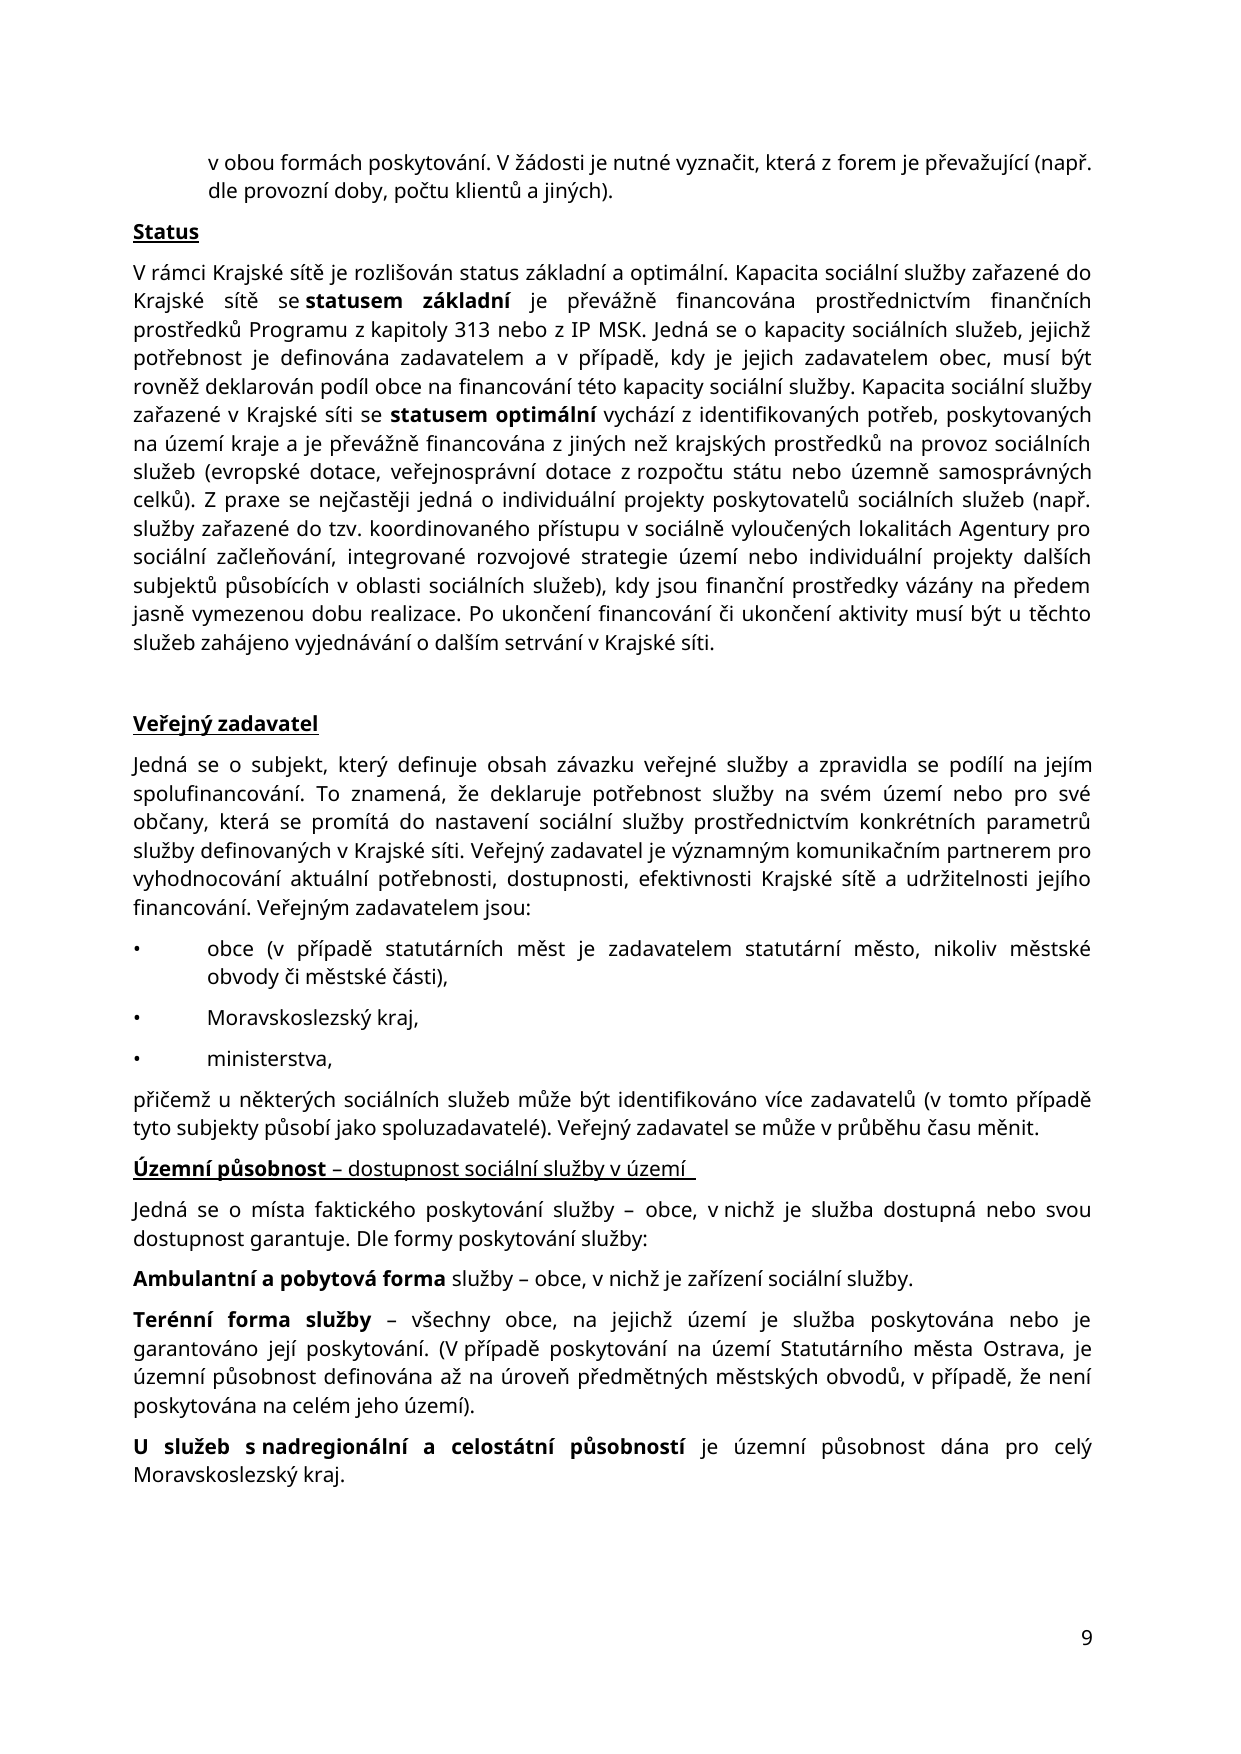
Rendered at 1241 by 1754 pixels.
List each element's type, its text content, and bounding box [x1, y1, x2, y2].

text • obce (v případě statutárních měst je zadavatelem statutární město, nikoliv městské obvody či městské části), [133, 934, 1092, 991]
text přičemž u některých sociálních služeb může být identifikováno více zadavatelů (v tomto případě tyto subjekty působí jako spoluzadavatelé). Veřejný zadavatel se může v průběhu času měnit. [133, 1085, 1092, 1142]
text V rámci Krajské sítě je rozlišován status základní a optimální. Kapacita sociální služby zařazené do Krajské sítě se statusem základní je převážně financována prostřednictvím finančních prostředků Programu z kapitoly 313 nebo z IP MSK. Jedná se o kapacity sociálních služeb, jejichž potřebnost je definována zadavatelem a v případě, kdy je jejich zadavatelem obec, musí být rovněž deklarován podíl obce na financování této kapacity sociální služby. Kapacita sociální služby zařazené v Krajské síti se statusem optimální vychází z identifikovaných potřeb, poskytovaných na území kraje a je převážně financována z jiných než krajských prostředků na provoz sociálních služeb (evropské dotace, veřejnosprávní dotace z rozpočtu státu nebo územně samosprávných celků). Z praxe se nejčastěji jedná o individuální projekty poskytovatelů sociálních služeb (např. služby zařazené do tzv. koordinovaného přístupu v sociálně vyloučených lokalitách Agentury pro sociální začleňování, integrované rozvojové strategie území nebo individuální projekty dalších subjektů působících v oblasti sociálních služeb), kdy jsou finanční prostředky vázány na předem jasně vymezenou dobu realizace. Po ukončení financování či ukončení aktivity musí být u těchto služeb zahájeno vyjednávání o dalším setrvání v Krajské síti. [133, 258, 1092, 656]
text Jedná se o místa faktického poskytování služby – obce, v nichž je služba dostupná nebo svou dostupnost garantuje. Dle formy poskytování služby: [133, 1195, 1092, 1252]
text Územní působnost – dostupnost sociální služby v území [133, 1154, 1092, 1183]
text Ambulantní a pobytová forma služby – obce, v nichž je zařízení sociální služby. [133, 1264, 1092, 1293]
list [170, 148, 1092, 204]
text U služeb s nadregionální a celostátní působností je územní působnost dána pro celý Moravskoslezský kraj. [133, 1432, 1092, 1489]
text • ministerstva, [133, 1044, 1092, 1072]
text Veřejný zadavatel [133, 709, 1092, 738]
text Jedná se o subjekt, který definuje obsah závazku veřejné služby a zpravidla se podílí na jejím spolufinancování. To znamená, že deklaruje potřebnost služby na svém území nebo pro své občany, která se promítá do nastavení sociální služby prostřednictvím konkrétních parametrů služby definovaných v Krajské síti. Veřejný zadavatel je významným komunikačním partnerem pro vyhodnocování aktuální potřebnosti, dostupnosti, efektivnosti Krajské sítě a udržitelnosti jejího financování. Veřejným zadavatelem jsou: [133, 751, 1092, 921]
text • Moravskoslezský kraj, [133, 1003, 1092, 1031]
text Status [133, 217, 1092, 246]
text Terénní forma služby – všechny obce, na jejichž území je služba poskytována nebo je garantováno její poskytování. (V případě poskytování na území Statutárního města Ostrava, je územní působnost definována až na úroveň předmětných městských obvodů, v případě, že není poskytována na celém jeho území). [133, 1306, 1092, 1419]
